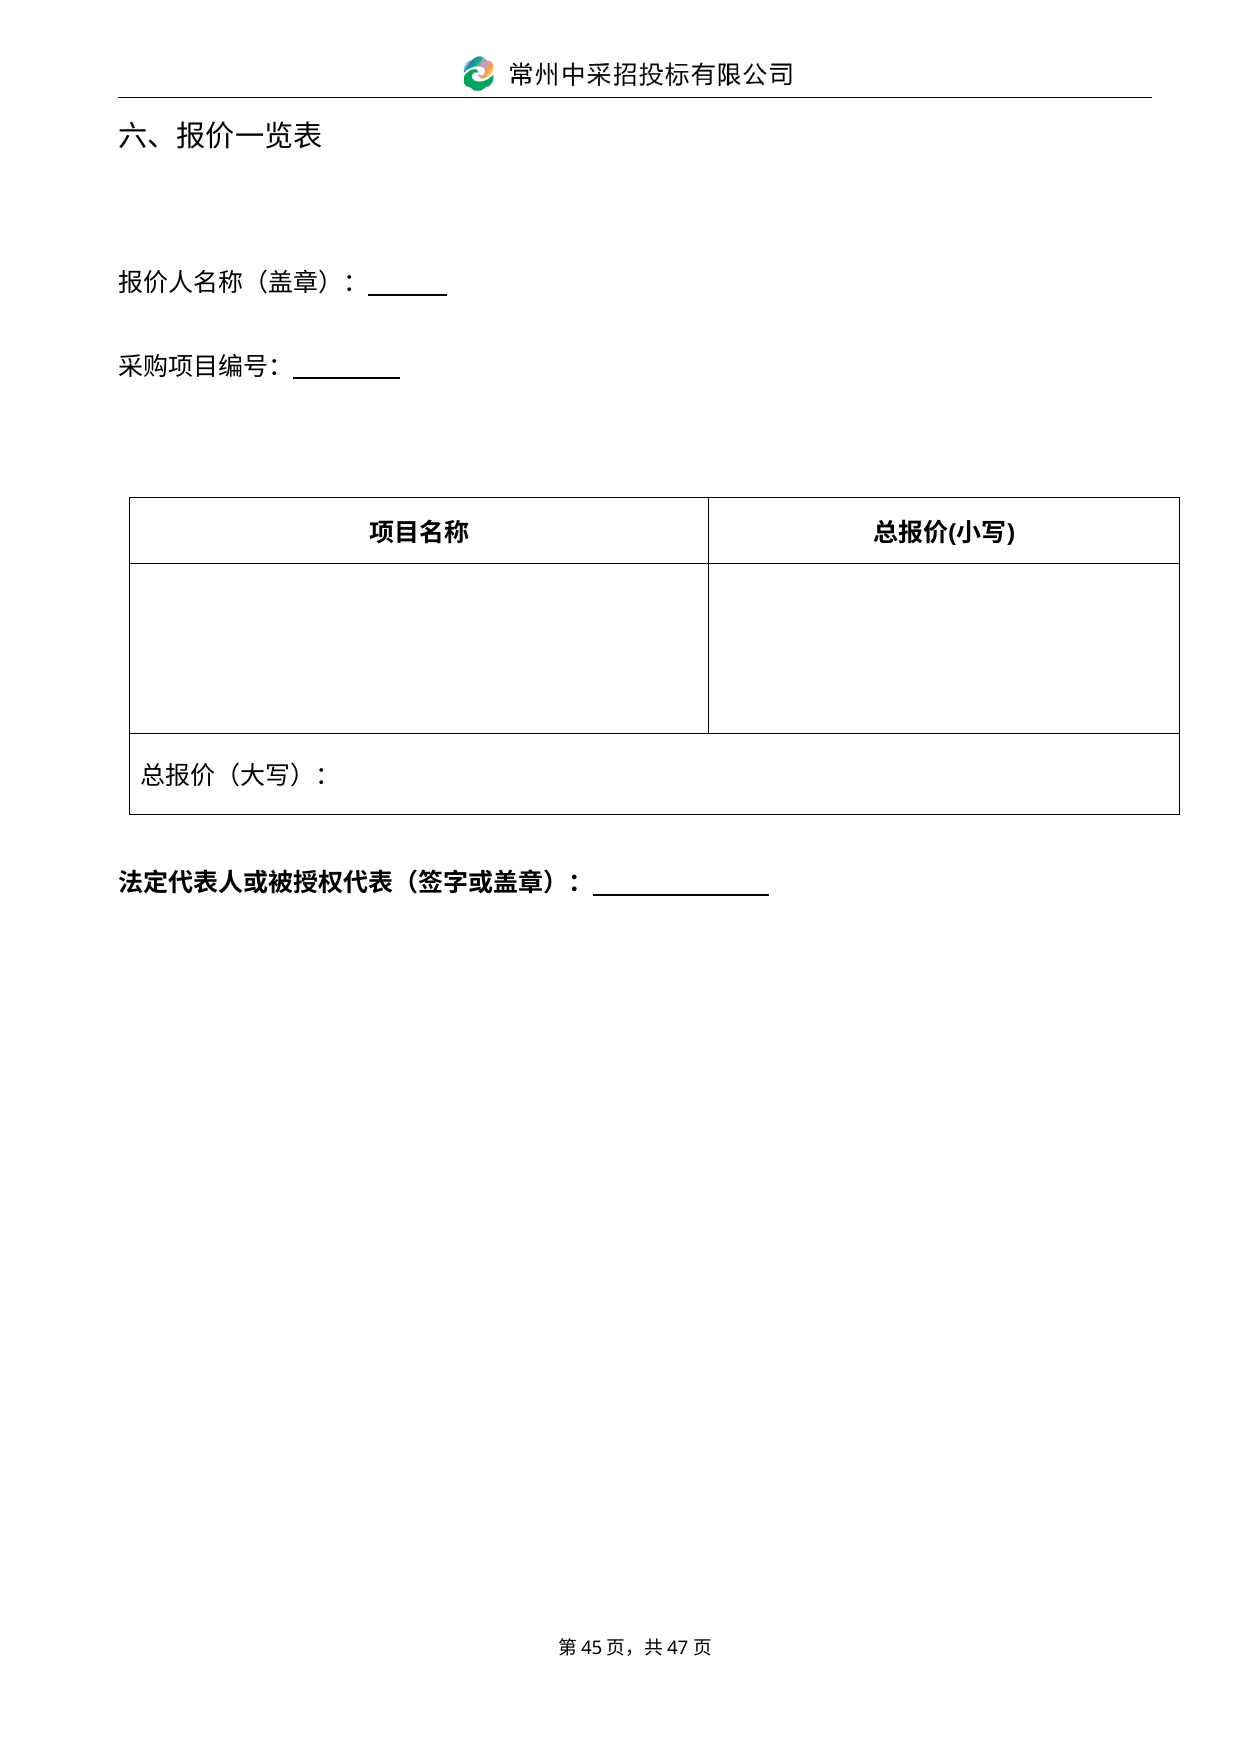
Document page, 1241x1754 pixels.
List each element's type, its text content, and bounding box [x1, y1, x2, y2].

table_header 项目名称 [130, 498, 708, 563]
picture [463, 56, 795, 91]
text 法定代表人或被授权代表（签字或盖章）： [118, 848, 1152, 913]
text 报价人名称（盖章）： [118, 248, 1152, 313]
table_cell [130, 564, 708, 733]
text 六、报价一览表 [118, 102, 1152, 167]
table_cell 总报价（大写）： [130, 734, 1179, 814]
table_header 总报价(小写) [709, 498, 1179, 563]
text 采购项目编号： [118, 332, 1152, 397]
table_cell [709, 564, 1179, 733]
